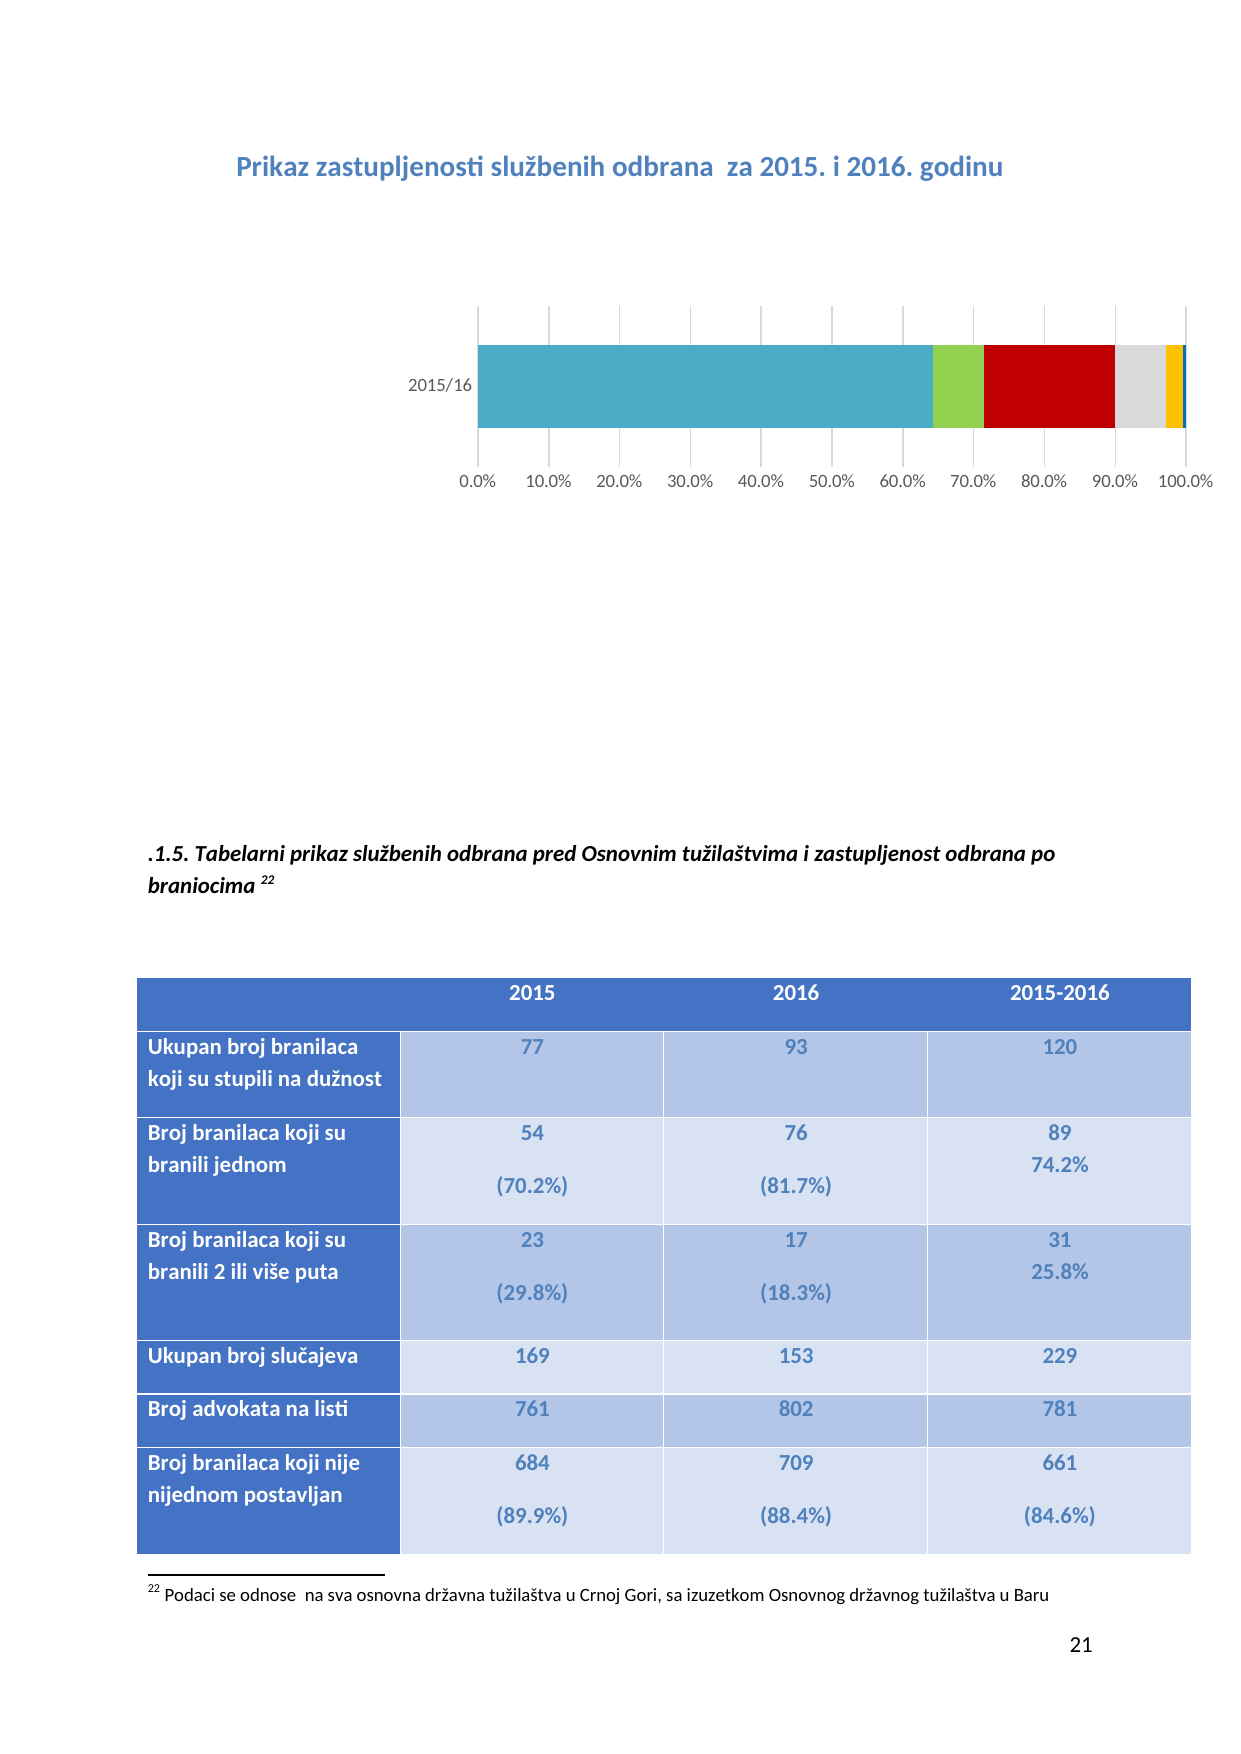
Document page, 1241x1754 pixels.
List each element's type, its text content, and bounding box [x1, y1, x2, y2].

table_cell Broj advokata na listi [137, 1395, 400, 1447]
table_header [137, 978, 400, 1031]
table_cell 684 (89.9%) [401, 1448, 663, 1554]
table_cell Ukupan broj branilaca koji su stupili na dužnost [137, 1032, 400, 1117]
text .1.5. Tabelarni prikaz službenih odbrana pred Osnovnim tužilaštvima i zastupljenost odbrana po braniocima [148, 839, 1092, 899]
table_cell 89 74.2% [928, 1118, 1191, 1224]
table_header 2016 [664, 978, 928, 1031]
table_cell 661 (84.6%) [928, 1448, 1191, 1554]
table_cell 229 [928, 1341, 1191, 1393]
table_cell 802 [664, 1395, 927, 1447]
table_header 2015-2016 [928, 978, 1191, 1031]
table_cell Ukupan broj slučajeva [137, 1341, 400, 1393]
table_cell 761 [401, 1395, 663, 1447]
table_cell Broj branilaca koji su branili jednom [137, 1118, 400, 1224]
table_cell 709 (88.4%) [664, 1448, 927, 1554]
table_cell 76 (81.7%) [664, 1118, 927, 1224]
table_header 2015 [400, 978, 664, 1031]
table_cell 23 (29.8%) [401, 1225, 663, 1340]
table_cell 31 25.8% [928, 1225, 1191, 1340]
table_cell Broj branilaca koji nije nijednom postavljan [137, 1448, 400, 1554]
table_cell 77 [401, 1032, 663, 1117]
table_cell 54 (70.2%) [401, 1118, 663, 1224]
table_cell 153 [664, 1341, 927, 1393]
table_cell 169 [401, 1341, 663, 1393]
table_cell 120 [928, 1032, 1191, 1117]
text Prikaz zastupljenosti službenih odbrana za 2015. i 2016. godinu [148, 148, 1092, 183]
table_cell 93 [664, 1032, 927, 1117]
table_cell 17 (18.3%) [664, 1225, 927, 1340]
table_cell Broj branilaca koji su branili 2 ili više puta [137, 1225, 400, 1340]
table_cell 781 [928, 1395, 1191, 1447]
